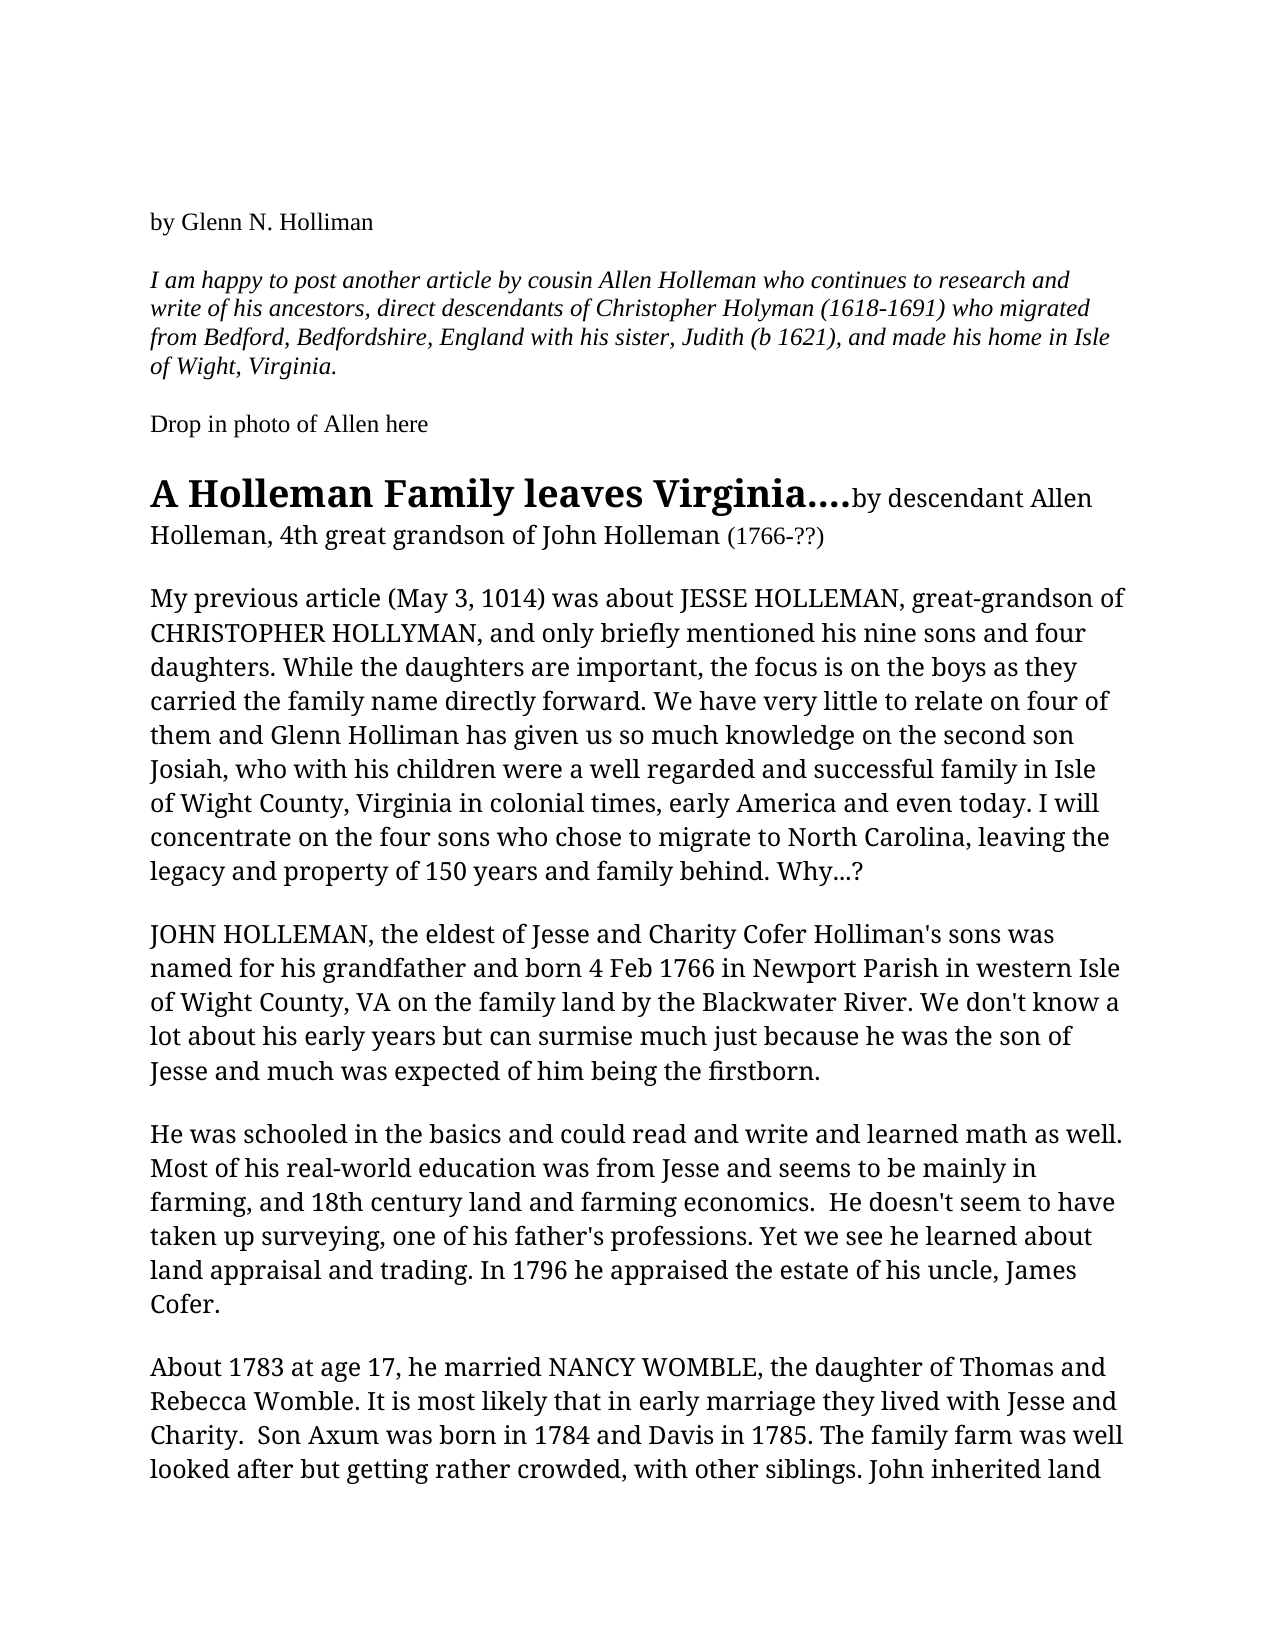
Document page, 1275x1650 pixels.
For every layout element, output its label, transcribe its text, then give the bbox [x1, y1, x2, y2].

text by Glenn N. Holliman [150, 150, 1125, 236]
text JOHN HOLLEMAN, the eldest of Jesse and Charity Cofer Holliman's sons was named for his grandfather and born 4 Feb 1766 in Newport Parish in western Isle of Wight County, VA on the family land by the Blackwater River. We don't know a lot about his early years but can surmise much just because he was the son of Jesse and much was expected of him being the firstborn. [150, 917, 1125, 1087]
text My previous article (May 3, 1014) was about JESSE HOLLEMAN, great-grandson of CHRISTOPHER HOLLYMAN, and only briefly mentioned his nine sons and four daughters. While the daughters are important, the focus is on the boys as they carried the family name directly forward. We have very little to relate on four of them and Glenn Holliman has given us so much knowledge on the second son Josiah, who with his children were a well regarded and successful family in Isle of Wight County, Virginia in colonial times, early America and even today. I will concentrate on the four sons who chose to migrate to North Carolina, leaving the legacy and property of 150 years and family behind. Why...? [150, 581, 1125, 888]
text A Holleman Family leaves Virginia....by descendant Allen Holleman, 4th great grandson of John Holleman (1766-??) [150, 467, 1125, 552]
text I am happy to post another article by cousin Allen Holleman who continues to research and write of his ancestors, direct descendants of Christopher Holyman (1618-1691) who migrated from Bedford, Bedfordshire, England with his sister, Judith (b 1621), and made his home in Isle of Wight, Virginia. [150, 265, 1125, 380]
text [150, 1350, 1125, 1486]
text Drop in photo of Allen here [150, 409, 1125, 438]
text He was schooled in the basics and could read and write and learned math as well. Most of his real-world education was from Jesse and seems to be mainly in farming, and 18th century land and farming economics. He doesn't seem to have taken up surveying, one of his father's professions. Yet we see he learned about land appraisal and trading. In 1796 he appraised the estate of his uncle, James Cofer. [150, 1116, 1125, 1321]
